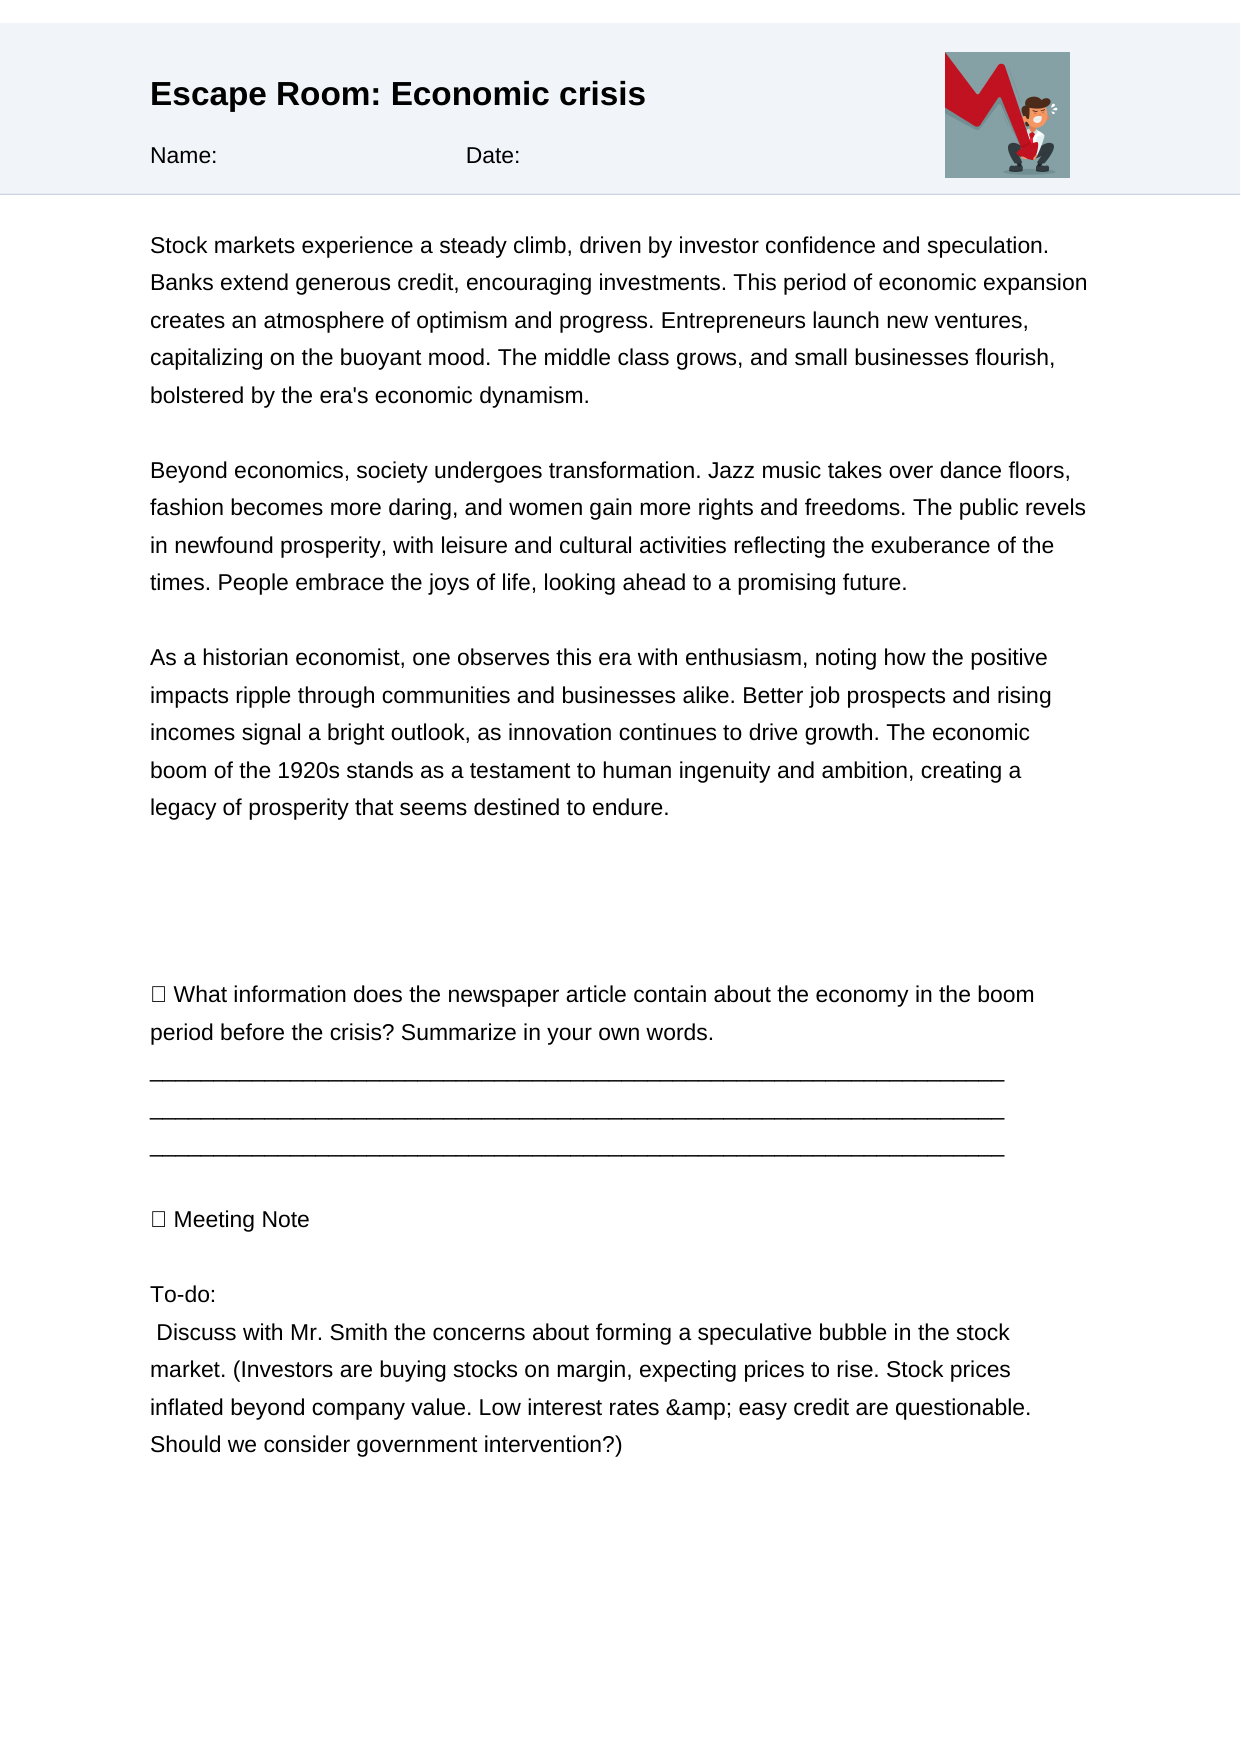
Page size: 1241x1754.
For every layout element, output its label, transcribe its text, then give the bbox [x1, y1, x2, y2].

text 📌 Meeting Note [150, 1198, 1090, 1235]
picture [0, 23, 1241, 195]
text As a historian economist, one observes this era with enthusiasm, noting how the positive impacts ripple through communities and businesses alike. Better job prospects and rising incomes signal a bright outlook, as innovation continues to drive growth. The economic boom of the 1920s stands as a testament to human ingenuity and ambition, creating a legacy of prosperity that seems destined to endure. [150, 636, 1090, 823]
text ___________________________________________________________________ [150, 1048, 1090, 1085]
text ___________________________________________________________________ [150, 1085, 1090, 1123]
text ___________________________________________________________________ [150, 1123, 1090, 1160]
text To-do: [150, 1273, 1090, 1310]
text Beyond economics, society undergoes transformation. Jazz music takes over dance floors, fashion becomes more daring, and women gain more rights and freedoms. The public revels in newfound prosperity, with leisure and cultural activities reflecting the exuberance of the times. People embrace the joys of life, looking ahead to a promising future. [150, 448, 1090, 598]
text Stock markets experience a steady climb, driven by investor confidence and speculation. Banks extend generous credit, encouraging investments. This period of economic expansion creates an atmosphere of optimism and progress. Entrepreneurs launch new ventures, capitalizing on the buoyant mood. The middle class grows, and small businesses flourish, bolstered by the era's economic dynamism. [150, 223, 1090, 411]
text Discuss with Mr. Smith the concerns about forming a speculative bubble in the stock market. (Investors are buying stocks on margin, expecting prices to rise. Stock prices inflated beyond company value. Low interest rates &amp; easy credit are questionable. Should we consider government intervention?) [150, 1310, 1090, 1460]
text 📝 What information does the newspaper article contain about the economy in the boom period before the crisis? Summarize in your own words. [150, 973, 1090, 1048]
